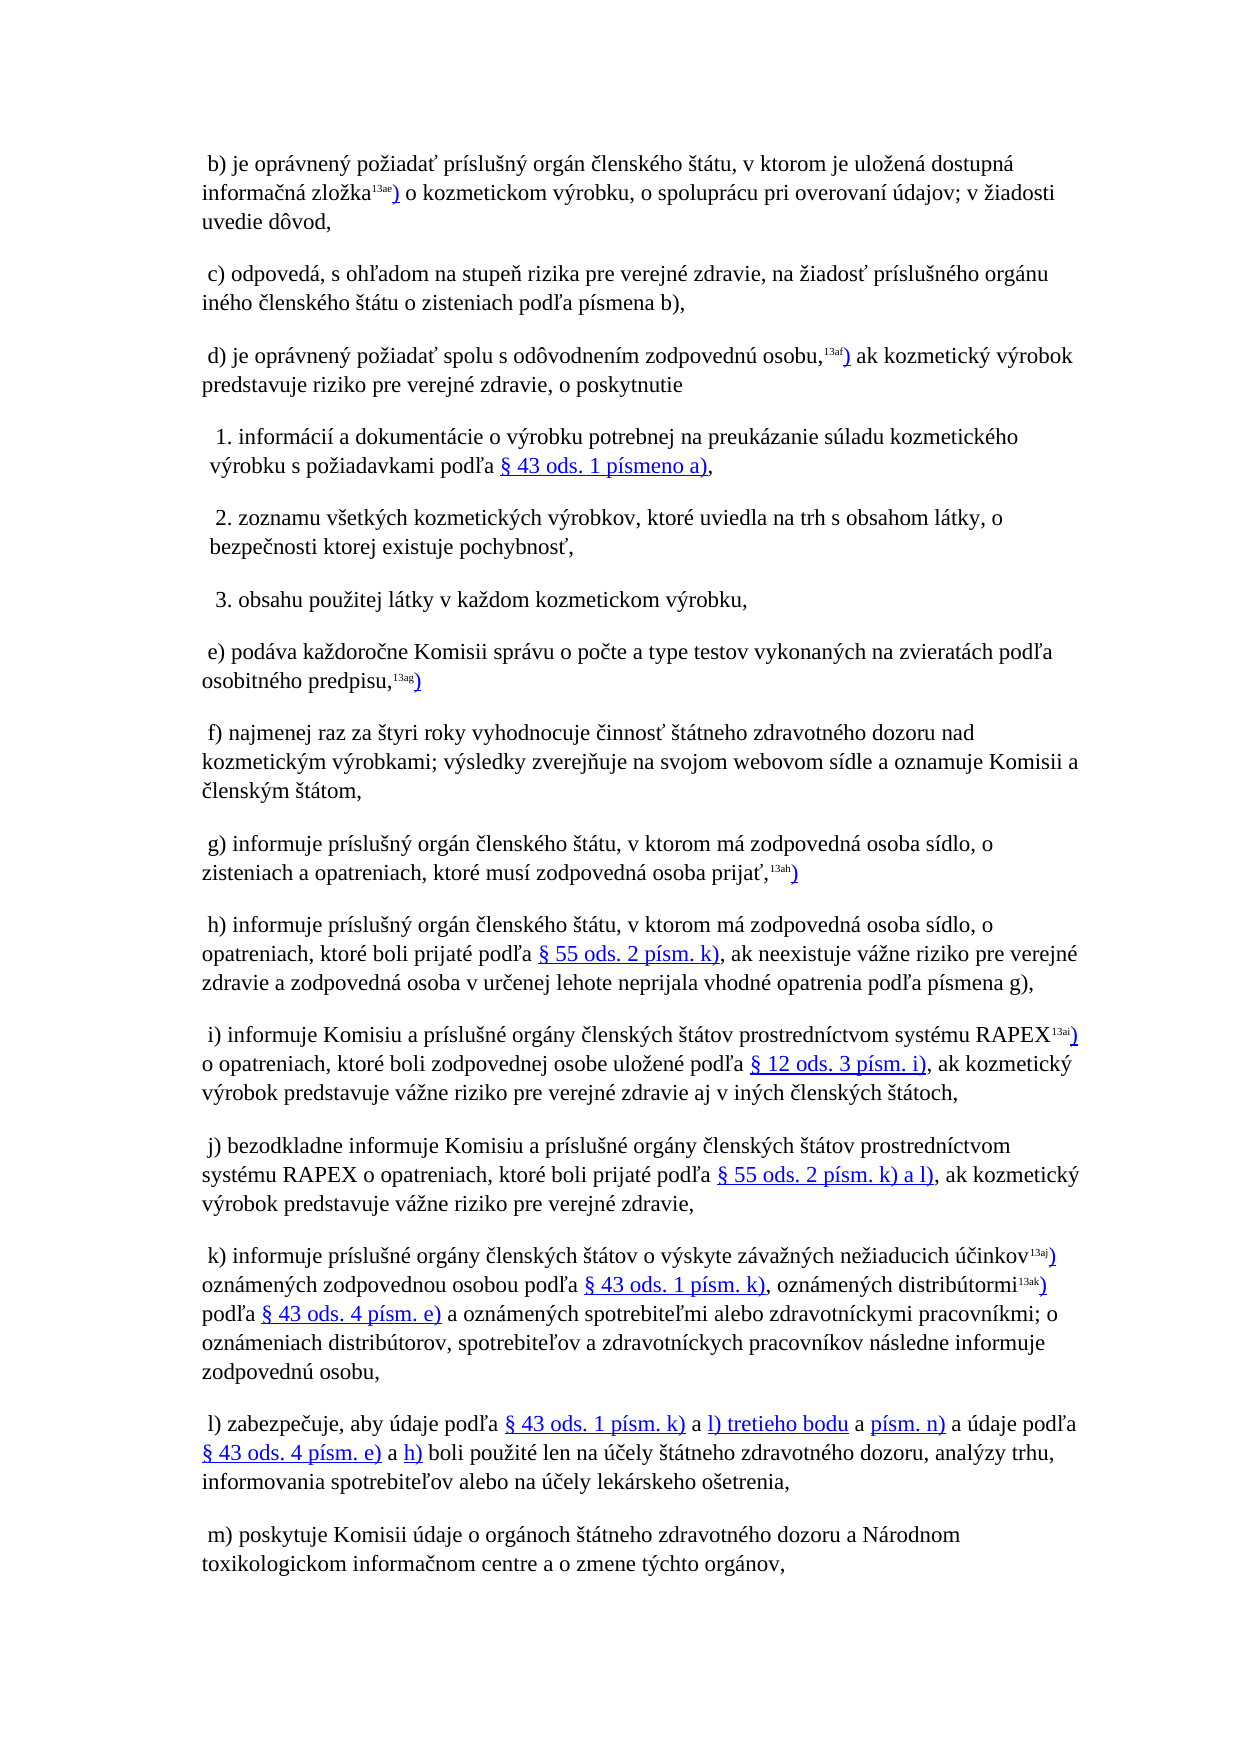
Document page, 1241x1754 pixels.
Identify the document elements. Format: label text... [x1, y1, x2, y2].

text 2. zoznamu všetkých kozmetických výrobkov, ktoré uviedla na trh s obsahom látky, o bezpečnosti ktorej existuje pochybnosť, [209, 504, 1090, 560]
text h) informuje príslušný orgán členského štátu, v ktorom má zodpovedná osoba sídlo, o opatreniach, ktoré boli prijaté podľa § 55 ods. 2 písm. k), ak neexistuje vážne riziko pre verejné zdravie a zodpovedná osoba v určenej lehote neprijala vhodné opatrenia podľa písmena g), [202, 911, 1090, 995]
text b) je oprávnený požiadať príslušný orgán členského štátu, v ktorom je uložená dostupná informačná zložka13ae) o kozmetickom výrobku, o spoluprácu pri overovaní údajov; v žiadosti uvedie dôvod, [202, 150, 1090, 234]
text i) informuje Komisiu a príslušné orgány členských štátov prostredníctvom systému RAPEX13ai) o opatreniach, ktoré boli zodpovednej osobe uložené podľa § 12 ods. 3 písm. i), ak kozmetický výrobok predstavuje vážne riziko pre verejné zdravie aj v iných členských štátoch, [202, 1021, 1090, 1106]
text d) je oprávnený požiadať spolu s odôvodnením zodpovednú osobu,13af) ak kozmetický výrobok predstavuje riziko pre verejné zdravie, o poskytnutie [202, 342, 1090, 397]
text 3. obsahu použitej látky v každom kozmetickom výrobku, [209, 586, 1090, 612]
text l) zabezpečuje, aby údaje podľa § 43 ods. 1 písm. k) a l) tretieho bodu a písm. n) a údaje podľa § 43 ods. 4 písm. e) a h) boli použité len na účely štátneho zdravotného dozoru, analýzy trhu, informovania spotrebiteľov alebo na účely lekárskeho ošetrenia, [202, 1410, 1090, 1494]
text 1. informácií a dokumentácie o výrobku potrebnej na preukázanie súladu kozmetického výrobku s požiadavkami podľa § 43 ods. 1 písmeno a), [209, 423, 1090, 478]
text k) informuje príslušné orgány členských štátov o výskyte závažných nežiaducich účinkov13aj) oznámených zodpovednou osobou podľa § 43 ods. 1 písm. k), oznámených distribútormi13ak) podľa § 43 ods. 4 písm. e) a oznámených spotrebiteľmi alebo zdravotníckymi pracovníkmi; o oznámeniach distribútorov, spotrebiteľov a zdravotníckych pracovníkov následne informuje zodpovednú osobu, [202, 1242, 1090, 1384]
text j) bezodkladne informuje Komisiu a príslušné orgány členských štátov prostredníctvom systému RAPEX o opatreniach, ktoré boli prijaté podľa § 55 ods. 2 písm. k) a l), ak kozmetický výrobok predstavuje vážne riziko pre verejné zdravie, [202, 1132, 1090, 1216]
text f) najmenej raz za štyri roky vyhodnocuje činnosť štátneho zdravotného dozoru nad kozmetickým výrobkami; výsledky zverejňuje na svojom webovom sídle a oznamuje Komisii a členským štátom, [202, 719, 1090, 804]
text e) podáva každoročne Komisii správu o počte a type testov vykonaných na zvieratách podľa osobitného predpisu,13ag) [202, 638, 1090, 693]
text m) poskytuje Komisii údaje o orgánoch štátneho zdravotného dozoru a Národnom toxikologickom informačnom centre a o zmene týchto orgánov, [202, 1521, 1090, 1576]
text c) odpovedá, s ohľadom na stupeň rizika pre verejné zdravie, na žiadosť príslušného orgánu iného členského štátu o zisteniach podľa písmena b), [202, 260, 1090, 316]
text g) informuje príslušný orgán členského štátu, v ktorom má zodpovedná osoba sídlo, o zisteniach a opatreniach, ktoré musí zodpovedná osoba prijať,13ah) [202, 830, 1090, 885]
